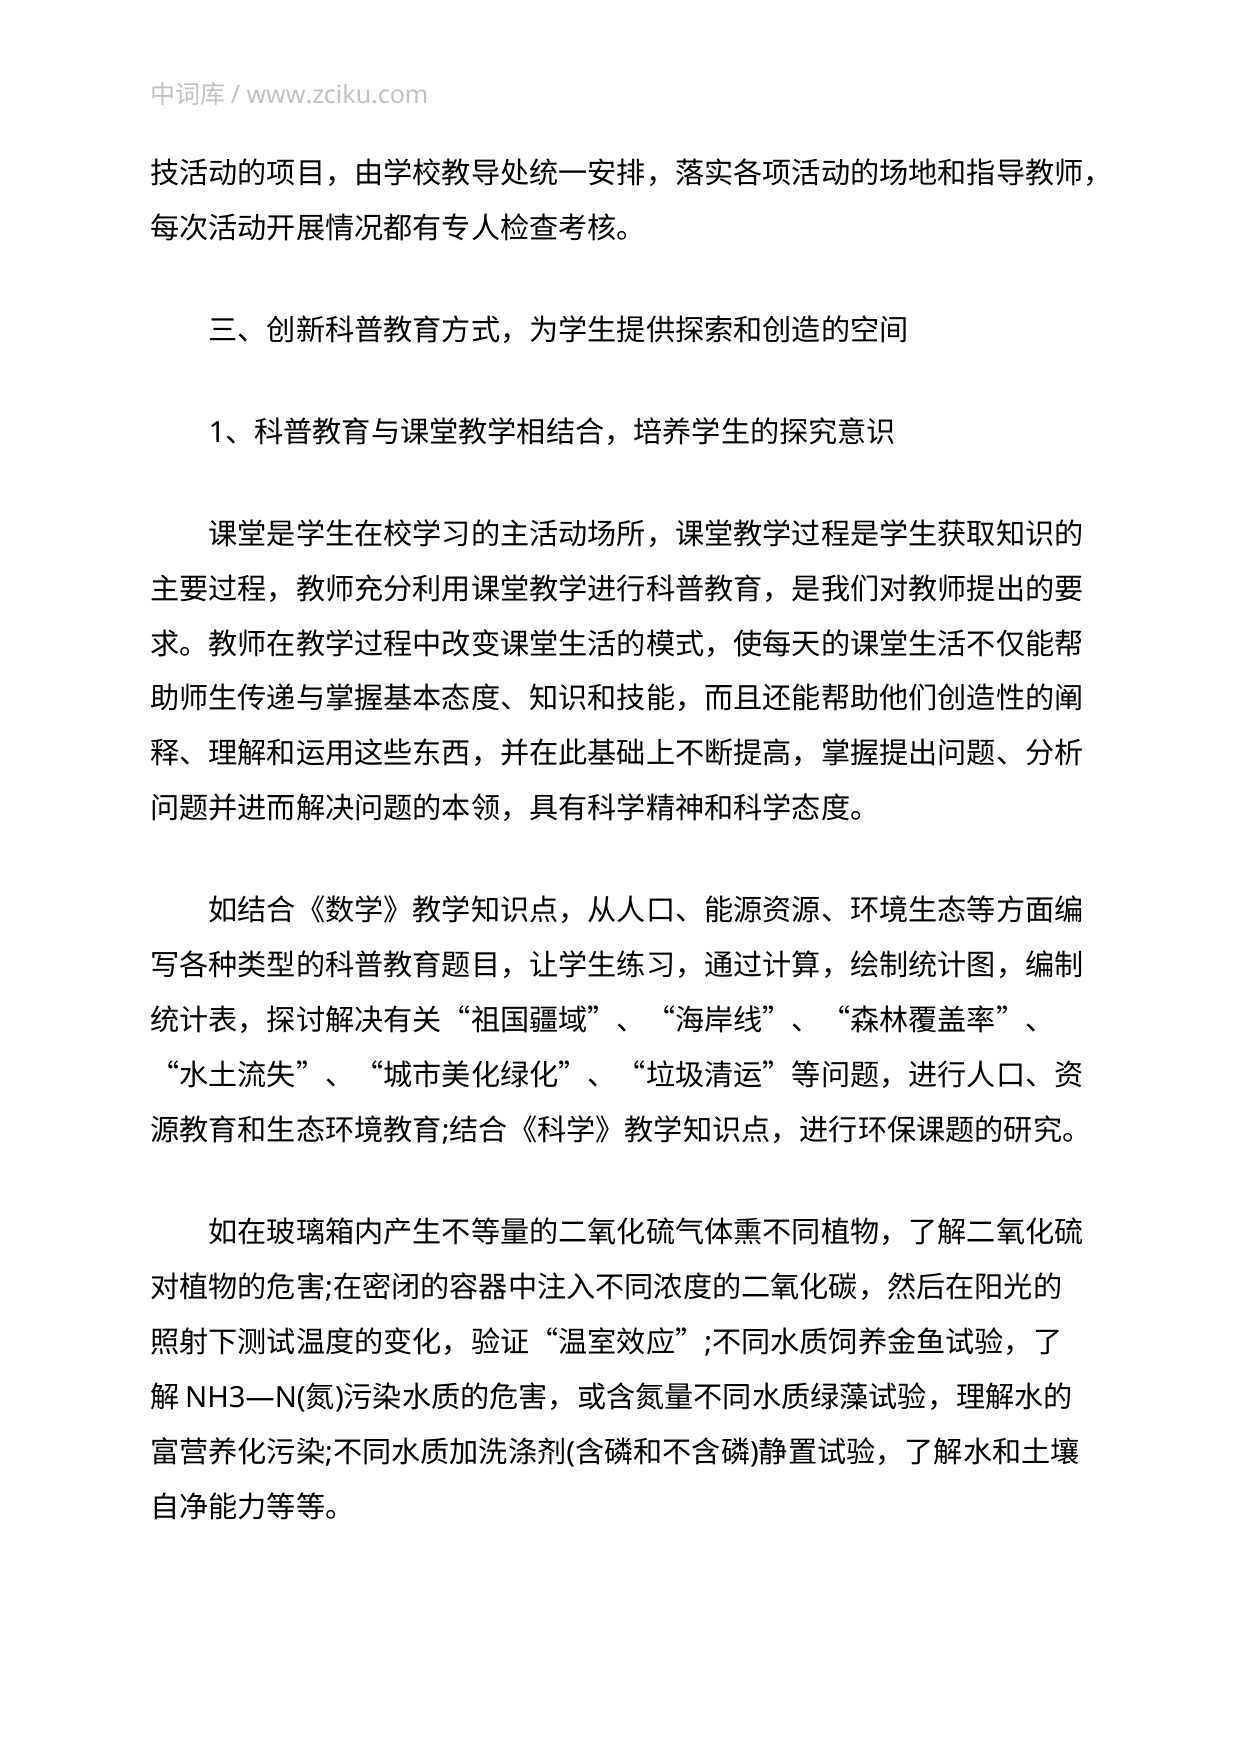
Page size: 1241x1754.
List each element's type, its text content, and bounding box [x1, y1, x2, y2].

text 课堂是学生在校学习的主活动场所，课堂教学过程是学生获取知识的主要过程，教师充分利用课堂教学进行科普教育，是我们对教师提出的要求。教师在教学过程中改变课堂生活的模式，使每天的课堂生活不仅能帮助师生传递与掌握基本态度、知识和技能，而且还能帮助他们创造性的阐释、理解和运用这些东西，并在此基础上不断提高，掌握提出问题、分析问题并进而解决问题的本领，具有科学精神和科学态度。 [150, 510, 1090, 827]
text 如在玻璃箱内产生不等量的二氧化硫气体熏不同植物，了解二氧化硫对植物的危害;在密闭的容器中注入不同浓度的二氧化碳，然后在阳光的照射下测试温度的变化，验证“温室效应”;不同水质饲养金鱼试验，了解NH3—N(氮)污染水质的危害，或含氮量不同水质绿藻试验，理解水的富营养化污染;不同水质加洗涤剂(含磷和不含磷)静置试验，了解水和土壤自净能力等等。 [150, 1208, 1090, 1525]
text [150, 150, 1090, 247]
text 三、创新科普教育方式，为学生提供探索和创造的空间 [150, 307, 1090, 349]
text 如结合《数学》教学知识点，从人口、能源资源、环境生态等方面编写各种类型的科普教育题目，让学生练习，通过计算，绘制统计图，编制统计表，探讨解决有关“祖国疆域”、“海岸线”、“森林覆盖率”、“水土流失”、“城市美化绿化”、“垃圾清运”等问题，进行人口、资源教育和生态环境教育;结合《科学》教学知识点，进行环保课题的研究。 [150, 887, 1090, 1149]
text 1、科普教育与课堂教学相结合，培养学生的探究意识 [150, 408, 1090, 451]
